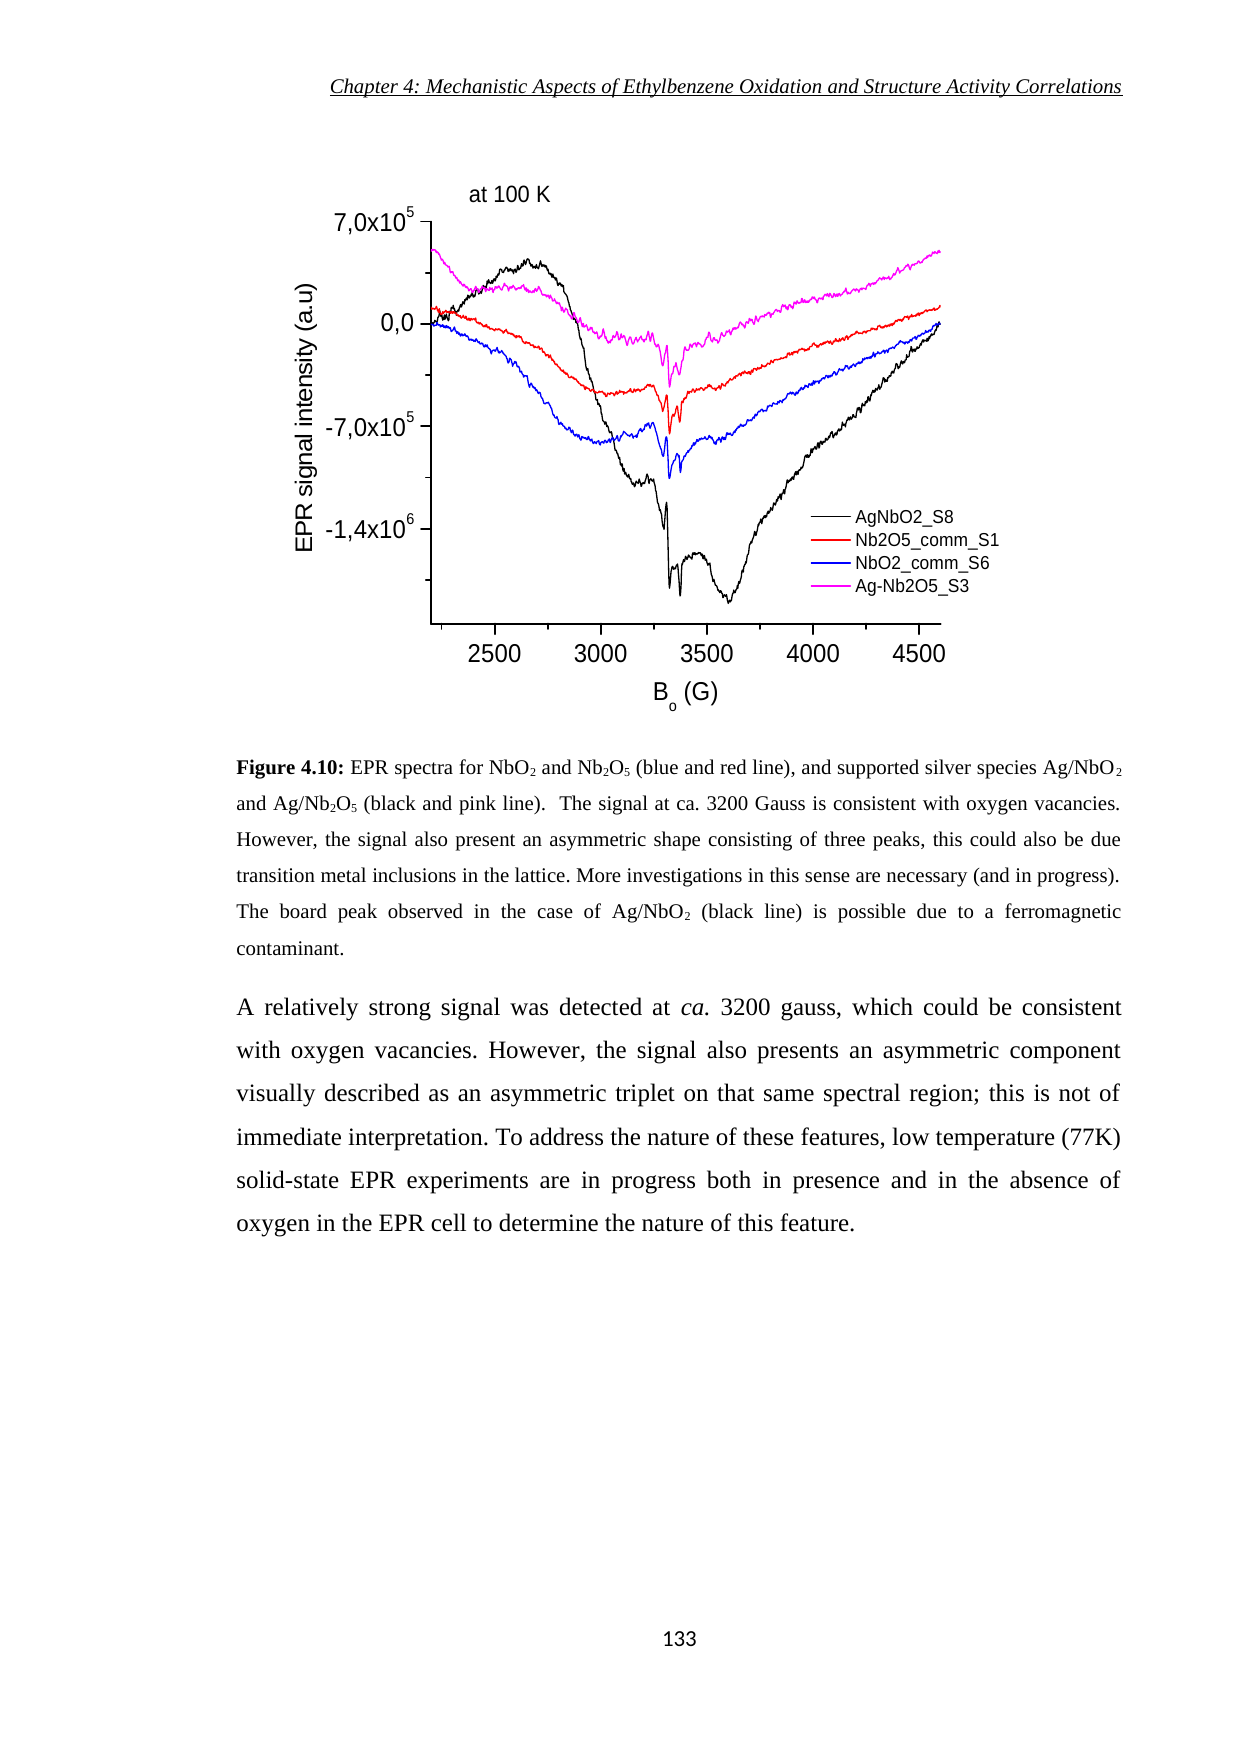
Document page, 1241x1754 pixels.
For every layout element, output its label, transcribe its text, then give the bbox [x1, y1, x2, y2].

text A relatively strong signal was detected at ca. 3200 gauss, which could be consistent with oxygen vacancies. However, the signal also presents an asymmetric component visually described as an asymmetric triplet on that same spectral region; this is not of immediate interpretation. To address the nature of these features, low temperature (77K) solid-state EPR experiments are in progress both in presence and in the absence of oxygen in the EPR cell to determine the nature of this feature. [236, 992, 1122, 1237]
text Figure 4.10: EPR spectra for NbO2 and Nb2O5 (blue and red line), and supported silver species Ag/NbO2 and Ag/Nb2O5 (black and pink line). The signal at ca. 3200 Gauss is consistent with oxygen vacancies. However, the signal also present an asymmetric shape consisting of three peaks, this could also be due transition metal inclusions in the lattice. More investigations in this sense are necessary (and in progress). The board peak observed in the case of Ag/NbO2 (black line) is possible due to a ferromagnetic contaminant. [236, 755, 1122, 959]
